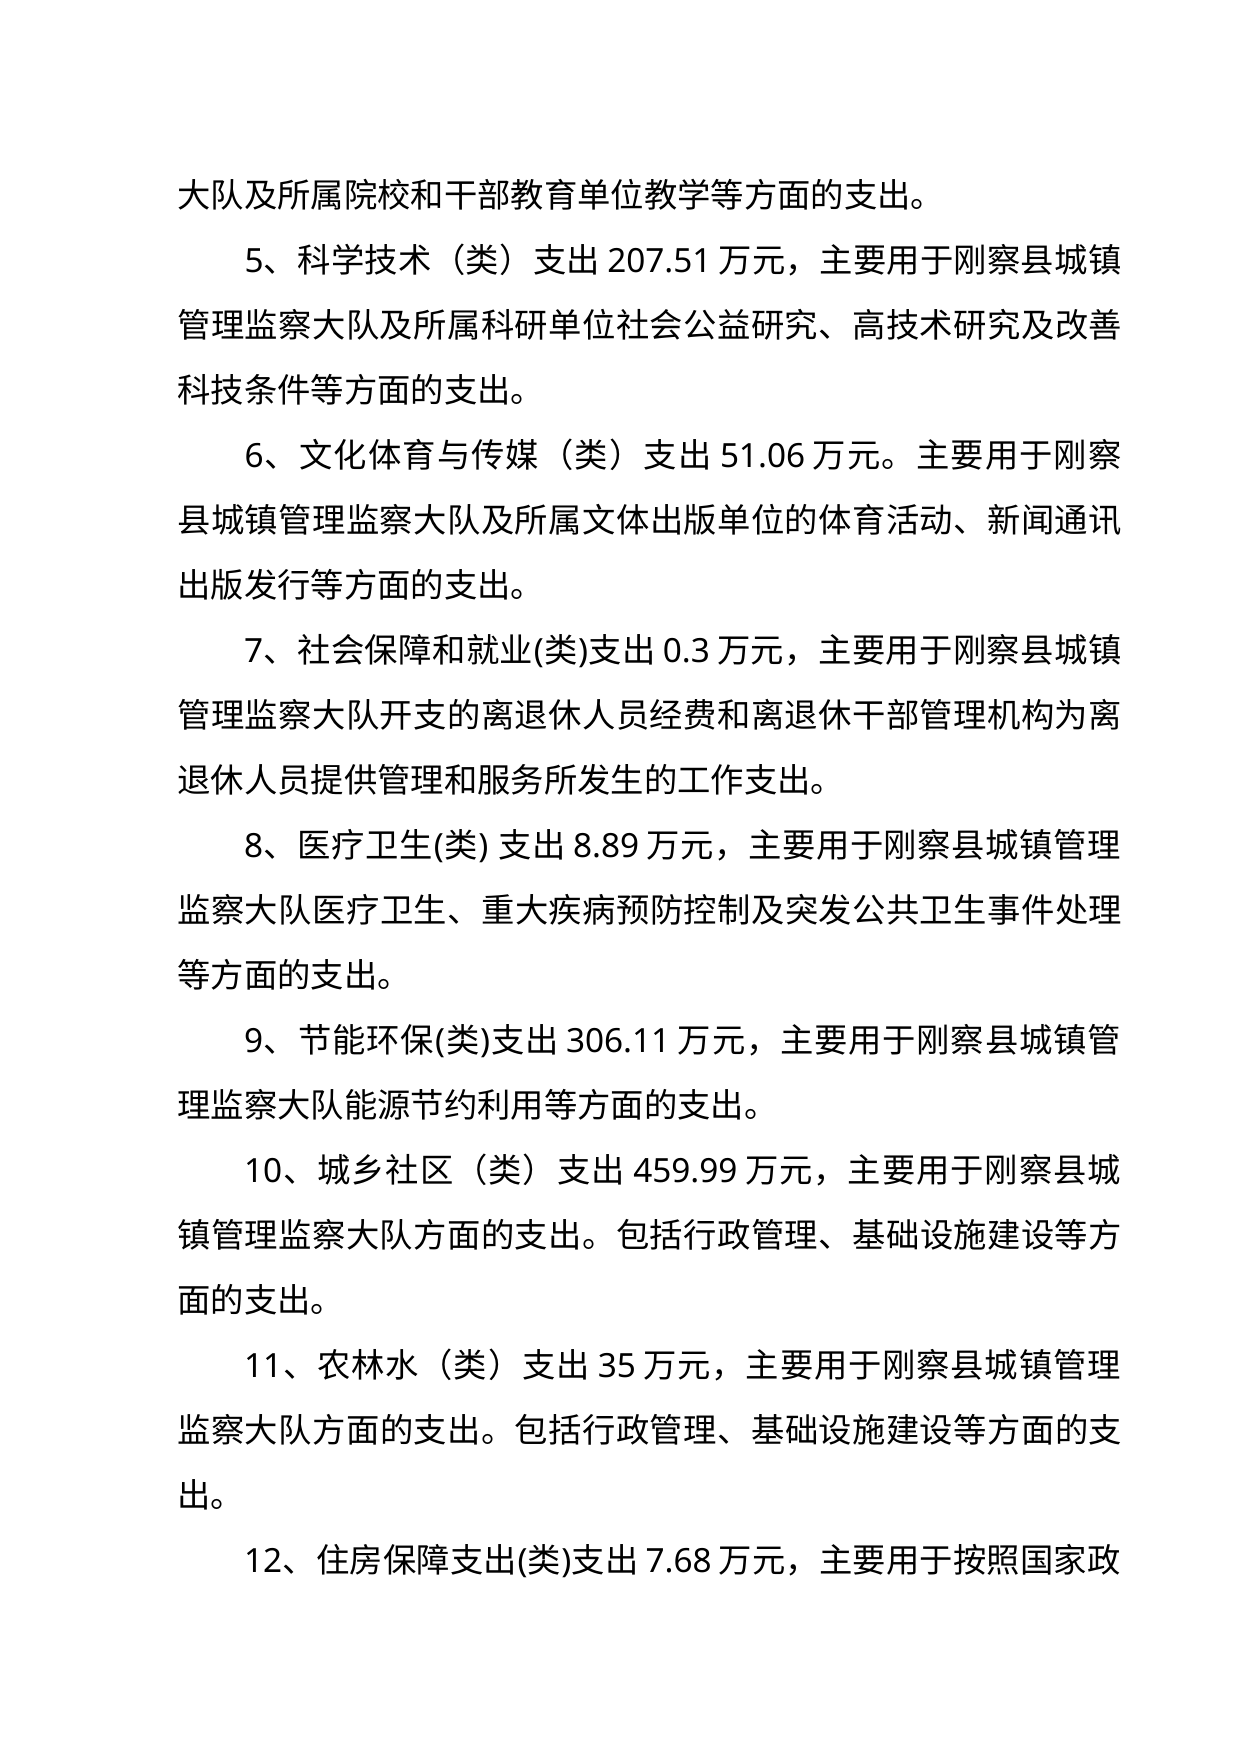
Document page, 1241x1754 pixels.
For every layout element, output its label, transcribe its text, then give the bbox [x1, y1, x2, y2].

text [177, 1525, 1122, 1590]
text 8、医疗卫生(类) 支出8.89万元，主要用于刚察县城镇管理监察大队医疗卫生、重大疾病预防控制及突发公共卫生事件处理等方面的支出。 [177, 810, 1122, 1005]
text 6、文化体育与传媒（类）支出51.06万元。主要用于刚察县城镇管理监察大队及所属文体出版单位的体育活动、新闻通讯、出版发行等方面的支出。 [177, 420, 1122, 615]
text 9、节能环保(类)支出306.11万元，主要用于刚察县城镇管理监察大队能源节约利用等方面的支出。 [177, 1005, 1122, 1135]
text 11、农林水（类）支出35万元，主要用于刚察县城镇管理监察大队方面的支出。包括行政管理、基础设施建设等方面的支出。 [177, 1330, 1122, 1525]
text 10、城乡社区（类）支出459.99万元，主要用于刚察县城镇管理监察大队方面的支出。包括行政管理、基础设施建设等方面的支出。 [177, 1135, 1122, 1330]
text 7、社会保障和就业(类)支出0.3万元，主要用于刚察县城镇管理监察大队开支的离退休人员经费和离退休干部管理机构为离退休人员提供管理和服务所发生的工作支出。 [177, 615, 1122, 810]
text 5、科学技术（类）支出207.51万元，主要用于刚察县城镇管理监察大队及所属科研单位社会公益研究、高技术研究及改善科技条件等方面的支出。 [177, 225, 1122, 420]
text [177, 160, 1122, 225]
